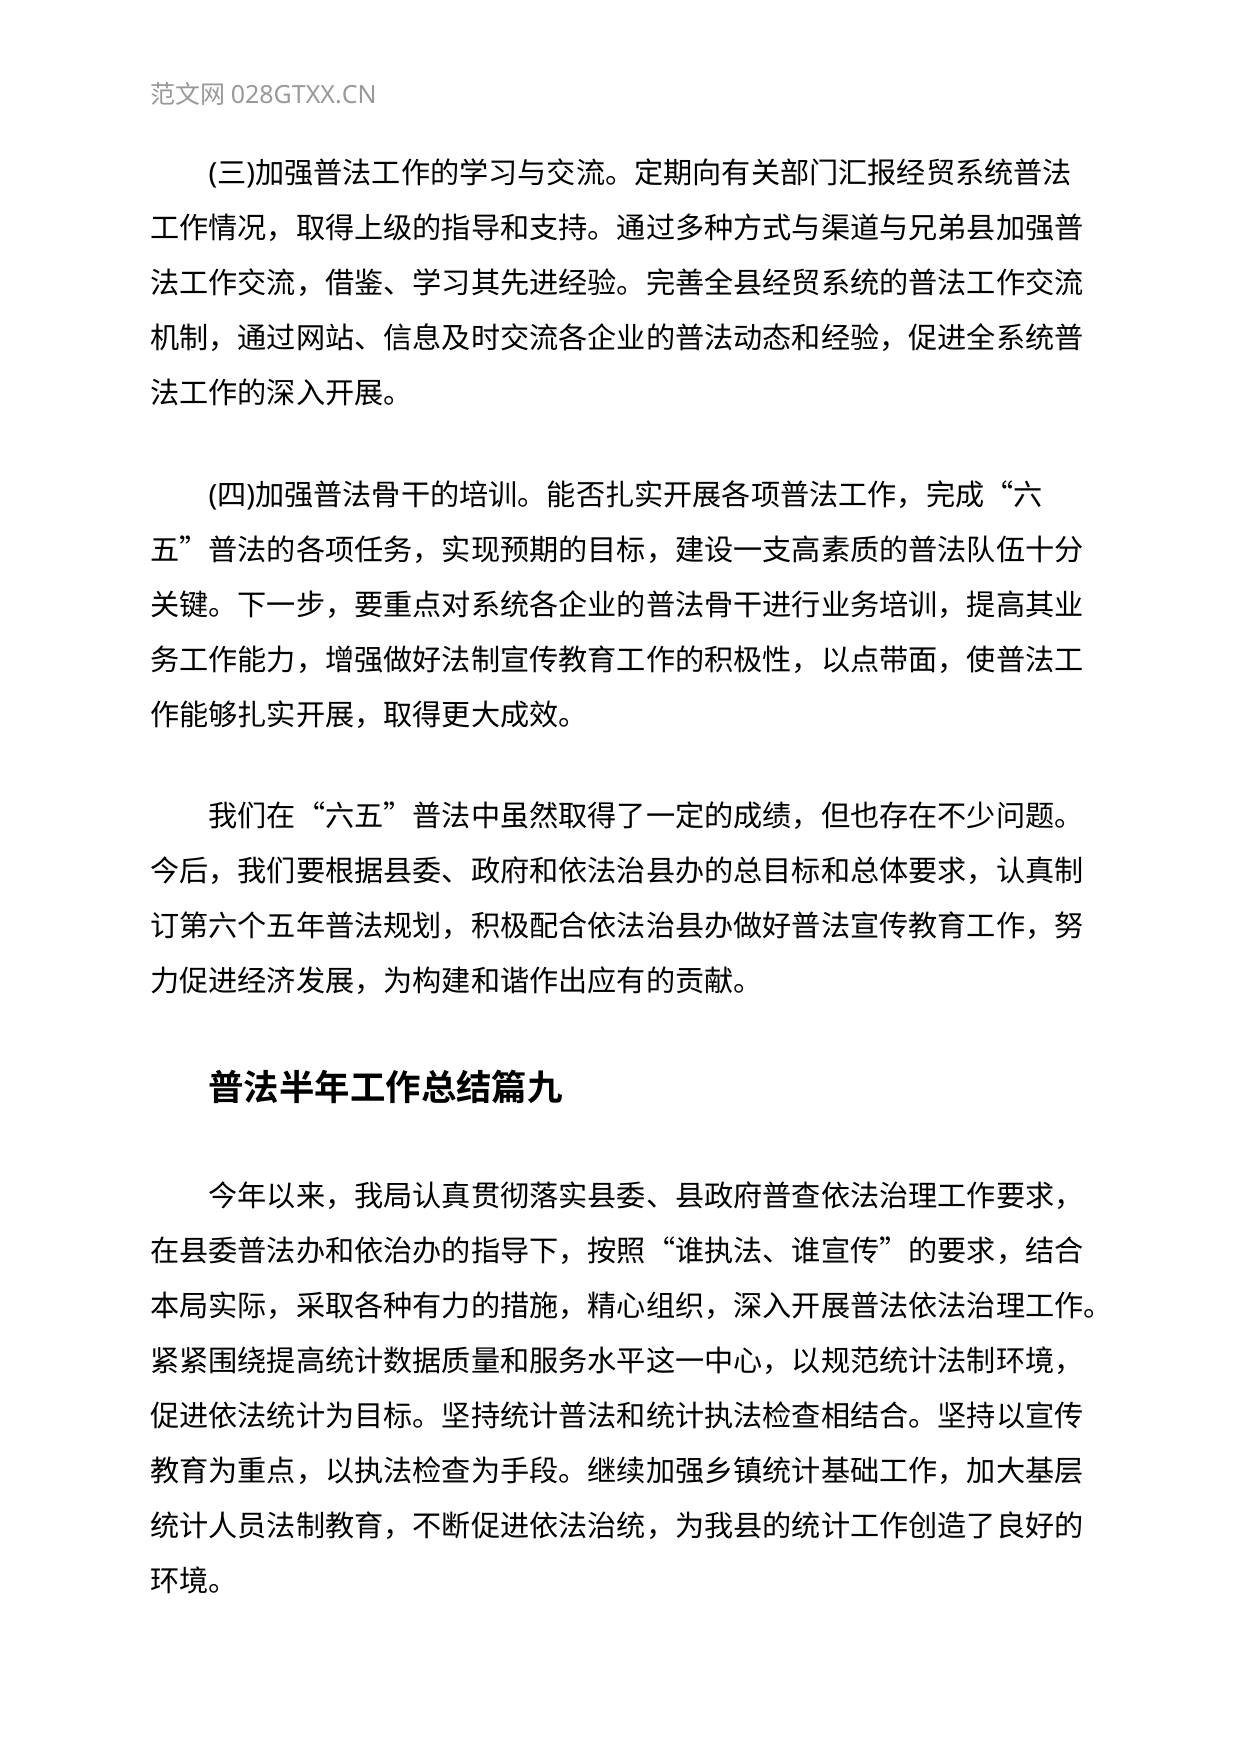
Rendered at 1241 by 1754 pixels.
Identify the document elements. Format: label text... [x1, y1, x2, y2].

text 普法半年工作总结篇九 [150, 1059, 1090, 1111]
text (三)加强普法工作的学习与交流。定期向有关部门汇报经贸系统普法工作情况，取得上级的指导和支持。通过多种方式与渠道与兄弟县加强普法工作交流，借鉴、学习其先进经验。完善全县经贸系统的普法工作交流机制，通过网站、信息及时交流各企业的普法动态和经验，促进全系统普法工作的深入开展。 [150, 150, 1090, 412]
text 我们在“六五”普法中虽然取得了一定的成绩，但也存在不少问题。今后，我们要根据县委、政府和依法治县办的总目标和总体要求，认真制订第六个五年普法规划，积极配合依法治县办做好普法宣传教育工作，努力促进经济发展，为构建和谐作出应有的贡献。 [150, 793, 1090, 1000]
text (四)加强普法骨干的培训。能否扎实开展各项普法工作，完成“六五”普法的各项任务，实现预期的目标，建设一支高素质的普法队伍十分关键。下一步，要重点对系统各企业的普法骨干进行业务培训，提高其业务工作能力，增强做好法制宣传教育工作的积极性，以点带面，使普法工作能够扎实开展，取得更大成效。 [150, 471, 1090, 733]
text 今年以来，我局认真贯彻落实县委、县政府普查依法治理工作要求，在县委普法办和依治办的指导下，按照“谁执法、谁宣传”的要求，结合本局实际，采取各种有力的措施，精心组织，深入开展普法依法治理工作。紧紧围绕提高统计数据质量和服务水平这一中心，以规范统计法制环境，促进依法统计为目标。坚持统计普法和统计执法检查相结合。坚持以宣传教育为重点，以执法检查为手段。继续加强乡镇统计基础工作，加大基层统计人员法制教育，不断促进依法治统，为我县的统计工作创造了良好的环境。 [150, 1173, 1090, 1599]
